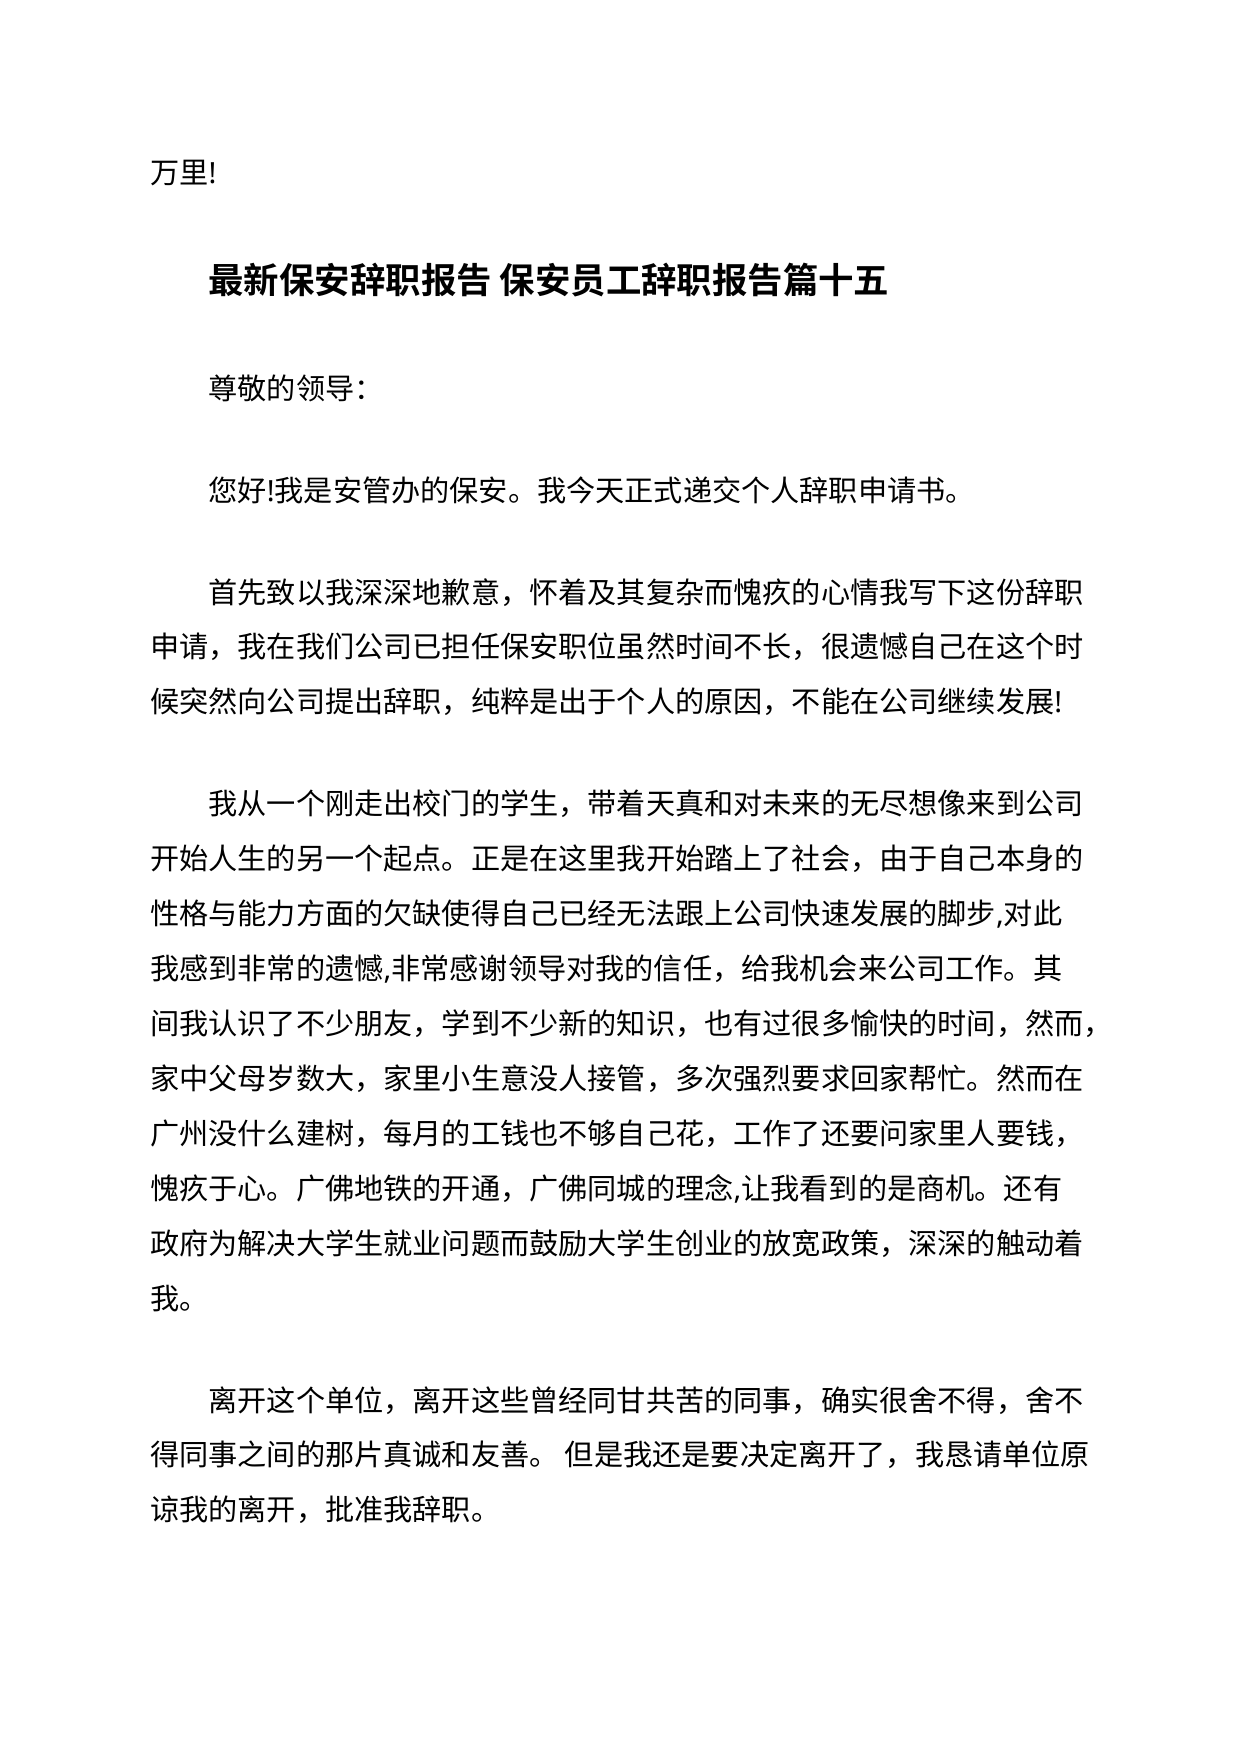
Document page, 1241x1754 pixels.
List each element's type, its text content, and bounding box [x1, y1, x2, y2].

text 最新保安辞职报告 保安员工辞职报告篇十五 [150, 252, 1090, 303]
text 您好!我是安管办的保安。我今天正式递交个人辞职申请书。 [150, 467, 1090, 509]
text 首先致以我深深地歉意，怀着及其复杂而愧疚的心情我写下这份辞职申请，我在我们公司已担任保安职位虽然时间不长，很遗憾自己在这个时候突然向公司提出辞职，纯粹是出于个人的原因，不能在公司继续发展! [150, 569, 1090, 721]
text 尊敬的领导： [150, 365, 1090, 408]
text 离开这个单位，离开这些曾经同甘共苦的同事，确实很舍不得，舍不得同事之间的那片真诚和友善。 但是我还是要决定离开了，我恳请单位原谅我的离开，批准我辞职。 [150, 1377, 1090, 1529]
text 我从一个刚走出校门的学生，带着天真和对未来的无尽想像来到公司开始人生的另一个起点。正是在这里我开始踏上了社会，由于自己本身的性格与能力方面的欠缺使得自己已经无法跟上公司快速发展的脚步,对此我感到非常的遗憾,非常感谢领导对我的信任，给我机会来公司工作。其间我认识了不少朋友，学到不少新的知识，也有过很多愉快的时间，然而，家中父母岁数大，家里小生意没人接管，多次强烈要求回家帮忙。然而在广州没什么建树，每月的工钱也不够自己花，工作了还要问家里人要钱，愧疚于心。广佛地铁的开通，广佛同城的理念,让我看到的是商机。还有政府为解决大学生就业问题而鼓励大学生创业的放宽政策，深深的触动着我。 [150, 781, 1090, 1318]
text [150, 150, 1090, 192]
